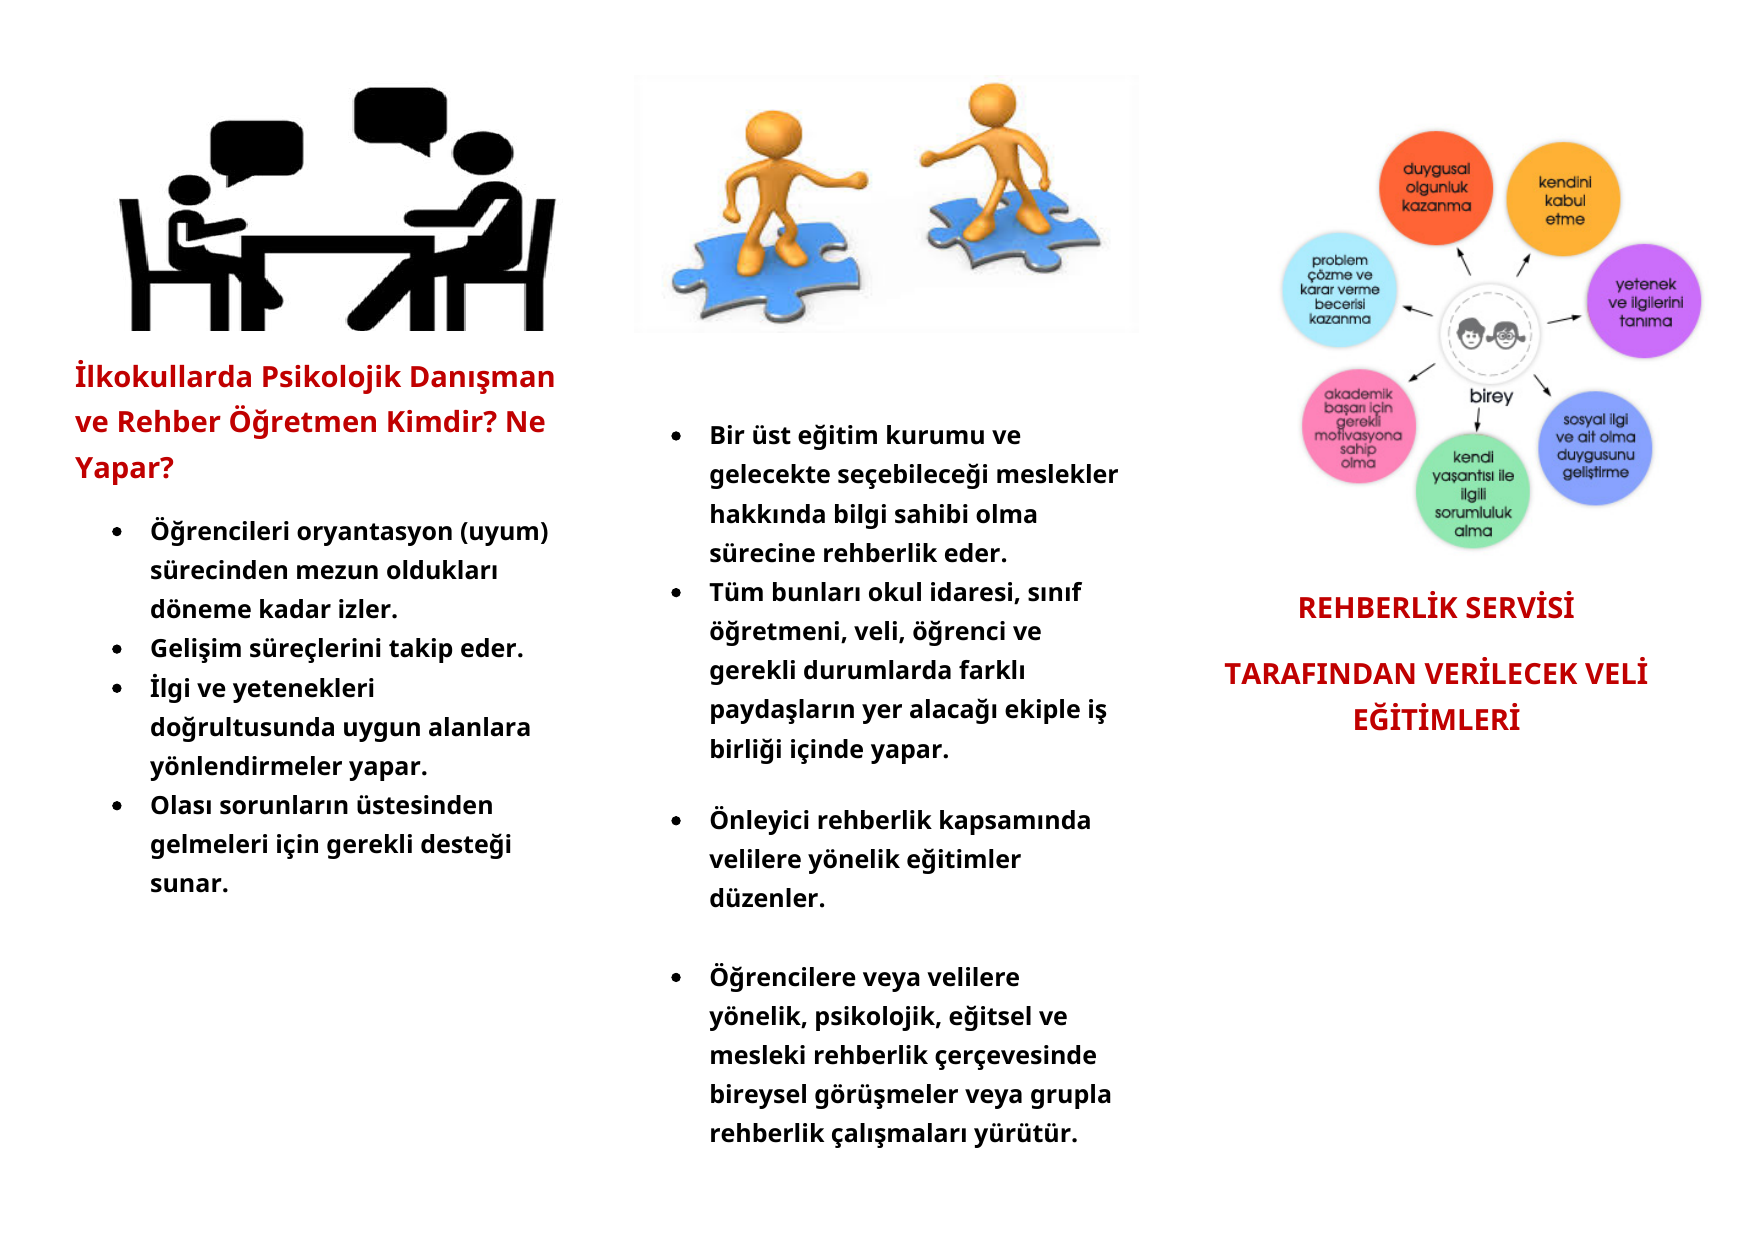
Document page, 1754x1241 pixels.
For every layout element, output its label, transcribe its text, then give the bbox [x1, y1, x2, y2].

list Bir üst eğitim kurumu ve gelecekte seçebileceği meslekler hakkında bilgi sahibi olma sürecine rehberlik eder. [672, 418, 1119, 569]
list Gelişim süreçlerini takip eder. [112, 631, 560, 665]
list Öğrencileri oryantasyon (uyum) sürecinden mezun oldukları döneme kadar izler. [112, 513, 560, 626]
list İlgi ve yetenekleri doğrultusunda uygun alanlara yönlendirmeler yapar. [112, 670, 560, 783]
text TARAFINDAN VERİLECEK VELİ EĞİTİMLERİ [1193, 653, 1679, 739]
picture [75, 75, 598, 331]
text REHBERLİK SERVİSİ [1193, 587, 1679, 627]
list Önleyici rehberlik kapsamında velilere yönelik eğitimler düzenler. [672, 803, 1119, 915]
list Tüm bunları okul idaresi, sınıf öğretmeni, veli, öğrenci ve gerekli durumlarda farklı paydaşların yer alacağı ekiple iş birliği içinde yapar. [672, 575, 1119, 765]
picture [1268, 114, 1716, 562]
list Olası sorunların üstesinden gelmeleri için gerekli desteği sunar. [112, 788, 560, 900]
text İlkokullarda Psikolojik Danışman ve Rehber Öğretmen Kimdir? Ne Yapar? [75, 356, 560, 487]
list Öğrencilere veya velilere yönelik, psikolojik, eğitsel ve mesleki rehberlik çerçevesinde bireysel görüşmeler veya grupla rehberlik çalışmaları yürütür. [672, 959, 1119, 1150]
picture [634, 75, 1139, 333]
